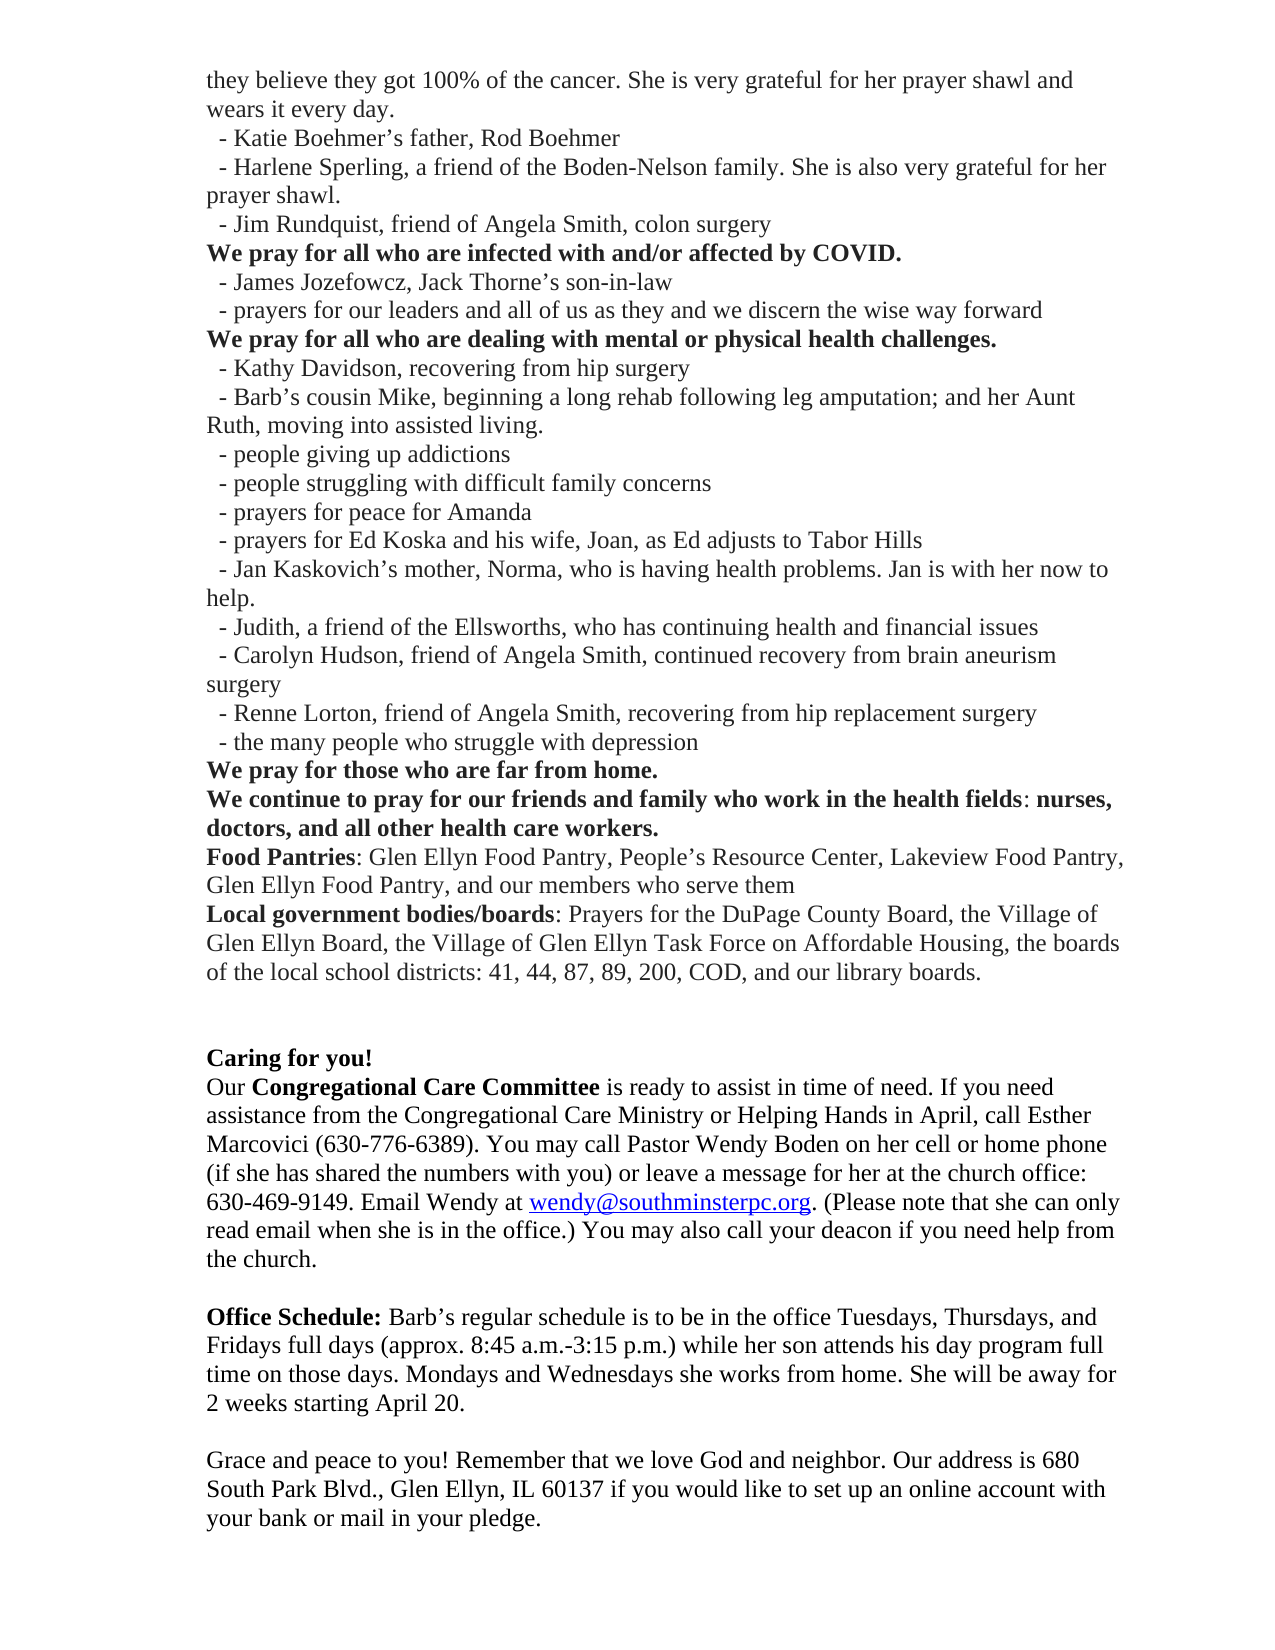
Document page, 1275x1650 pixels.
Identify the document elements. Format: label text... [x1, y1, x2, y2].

text Caring for you! Our Congregational Care Committee is ready to assist in time of need. If you need assistance from the Congregational Care Ministry or Helping Hands in April, call Esther Marcovici (630-776-6389). You may call Pastor Wendy Boden on her cell or home phone (if she has shared the numbers with you) or leave a message for her at the church office: 630-469-9149. Email Wendy at wendy@southminsterpc.org. (Please note that she can only read email when she is in the office.) You may also call your deacon if you need help from the church. Office Schedule: Barb’s regular schedule is to be in the office Tuesdays, Thursdays, and Fridays full days (approx. 8:45 a.m.-3:15 p.m.) while her son attends his day program full time on those days. Mondays and Wednesdays she works from home. She will be away for 2 weeks starting April 20. Grace and peace to you! Remember that we love God and neighbor. Our address is 680 South Park Blvd., Glen Ellyn, IL 60137 if you would like to set up an online account with your bank or mail in your pledge. [206, 986, 1125, 1556]
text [206, 66, 1125, 986]
